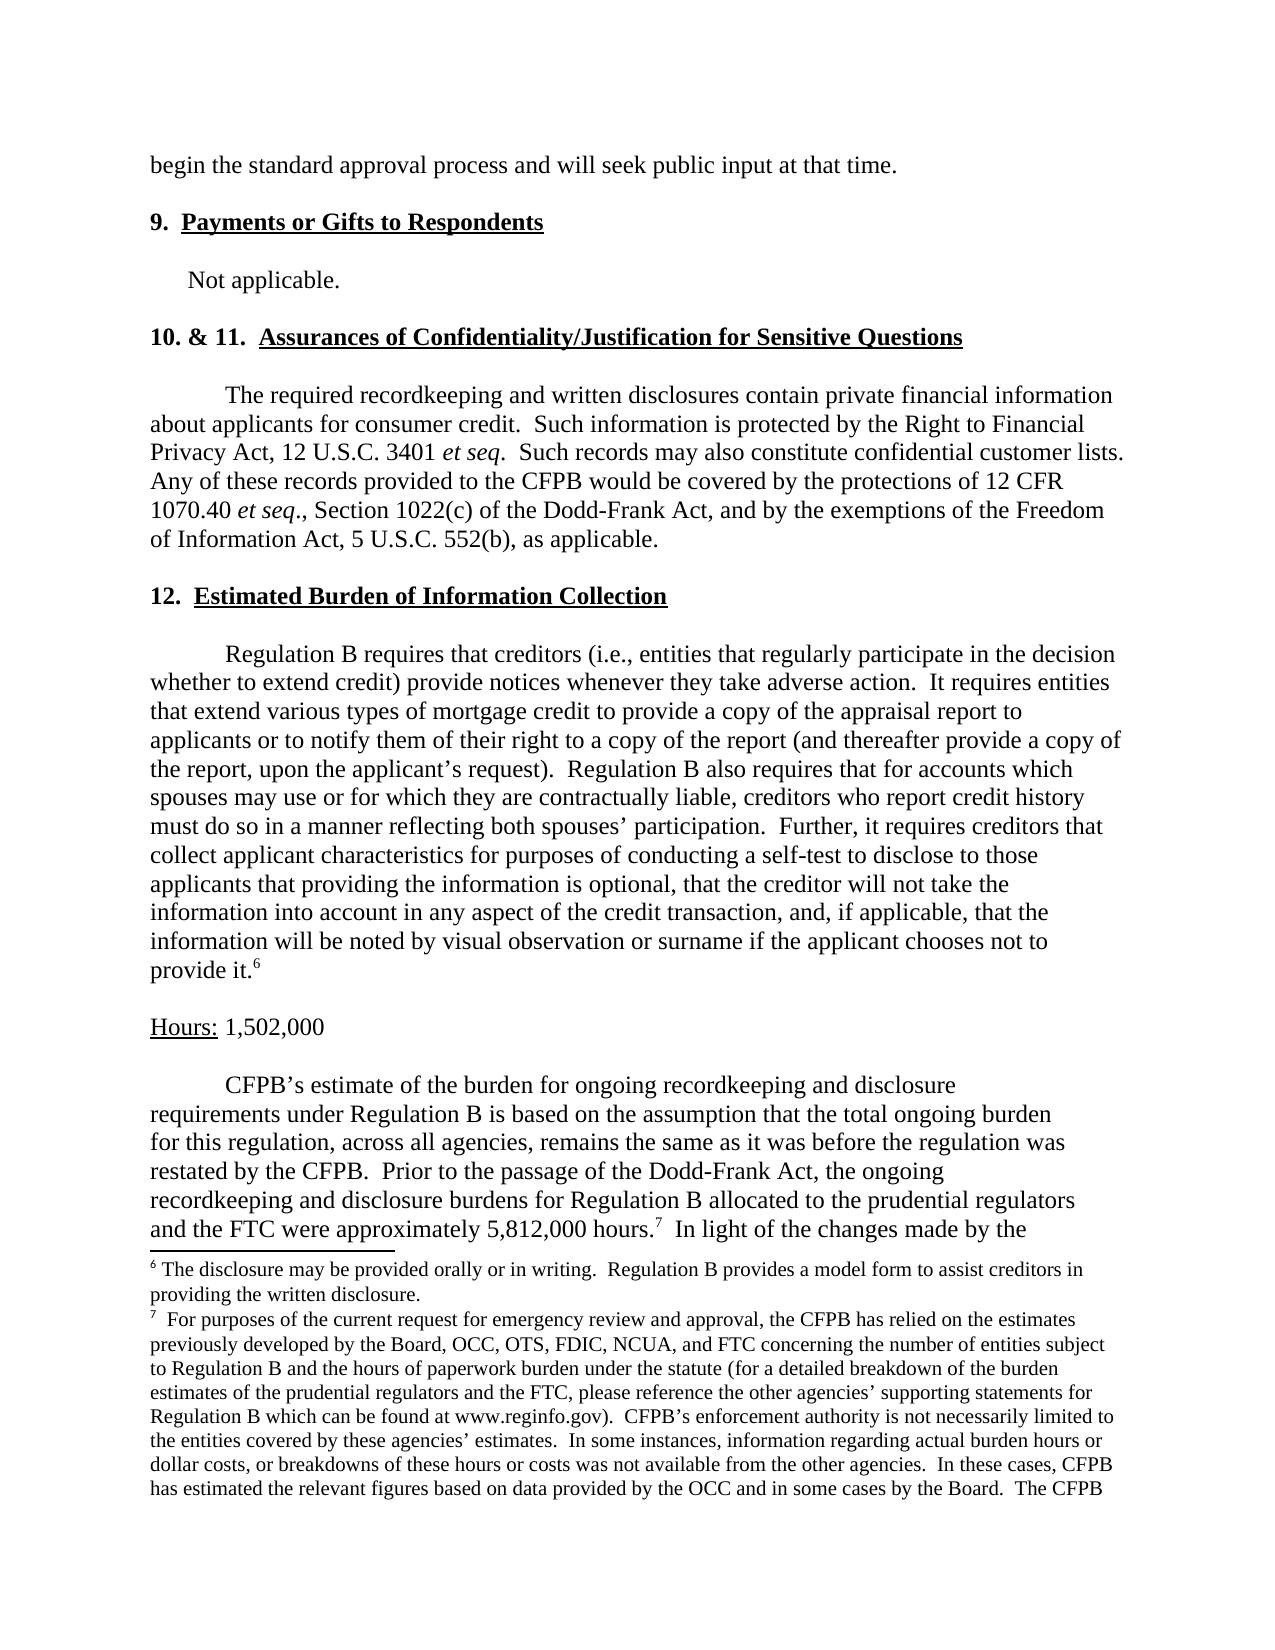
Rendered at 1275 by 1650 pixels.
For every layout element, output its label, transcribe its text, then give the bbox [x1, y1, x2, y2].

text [150, 1070, 1082, 1242]
text 12. Estimated Burden of Information Collection [150, 581, 1125, 610]
text 9. Payments or Gifts to Respondents [150, 207, 1125, 236]
text Not applicable. [187, 265, 1125, 294]
text Hours: 1,502,000 [150, 1012, 1125, 1041]
text Regulation B requires that creditors (i.e., entities that regularly participate in the decision whether to extend credit) provide notices whenever they take adverse action. It requires entities that extend various types of mortgage credit to provide a copy of the appraisal report to applicants or to notify them of their right to a copy of the report (and thereafter provide a copy of the report, upon the applicant’s request). Regulation B also requires that for accounts which spouses may use or for which they are contractually liable, creditors who report credit history must do so in a manner reflecting both spouses’ participation. Further, it requires creditors that collect applicant characteristics for purposes of conducting a self-test to disclose to those applicants that providing the information is optional, that the creditor will not take the information into account in any aspect of the credit transaction, and, if applicable, that the information will be noted by visual observation or surname if the applicant chooses not to provide it. [150, 639, 1125, 984]
text 10. & 11. Assurances of Confidentiality/Justification for Sensitive Questions [150, 322, 1125, 351]
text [150, 150, 1113, 179]
text The required recordkeeping and written disclosures contain private financial information about applicants for consumer credit. Such information is protected by the Right to Financial Privacy Act, 12 U.S.C. 3401 et seq. Such records may also constitute confidential customer lists. Any of these records provided to the CFPB would be covered by the protections of 12 CFR 1070.40 et seq., Section 1022(c) of the Dodd-Frank Act, and by the exemptions of the Freedom of Information Act, 5 U.S.C. 552(b), as applicable. [150, 380, 1125, 552]
